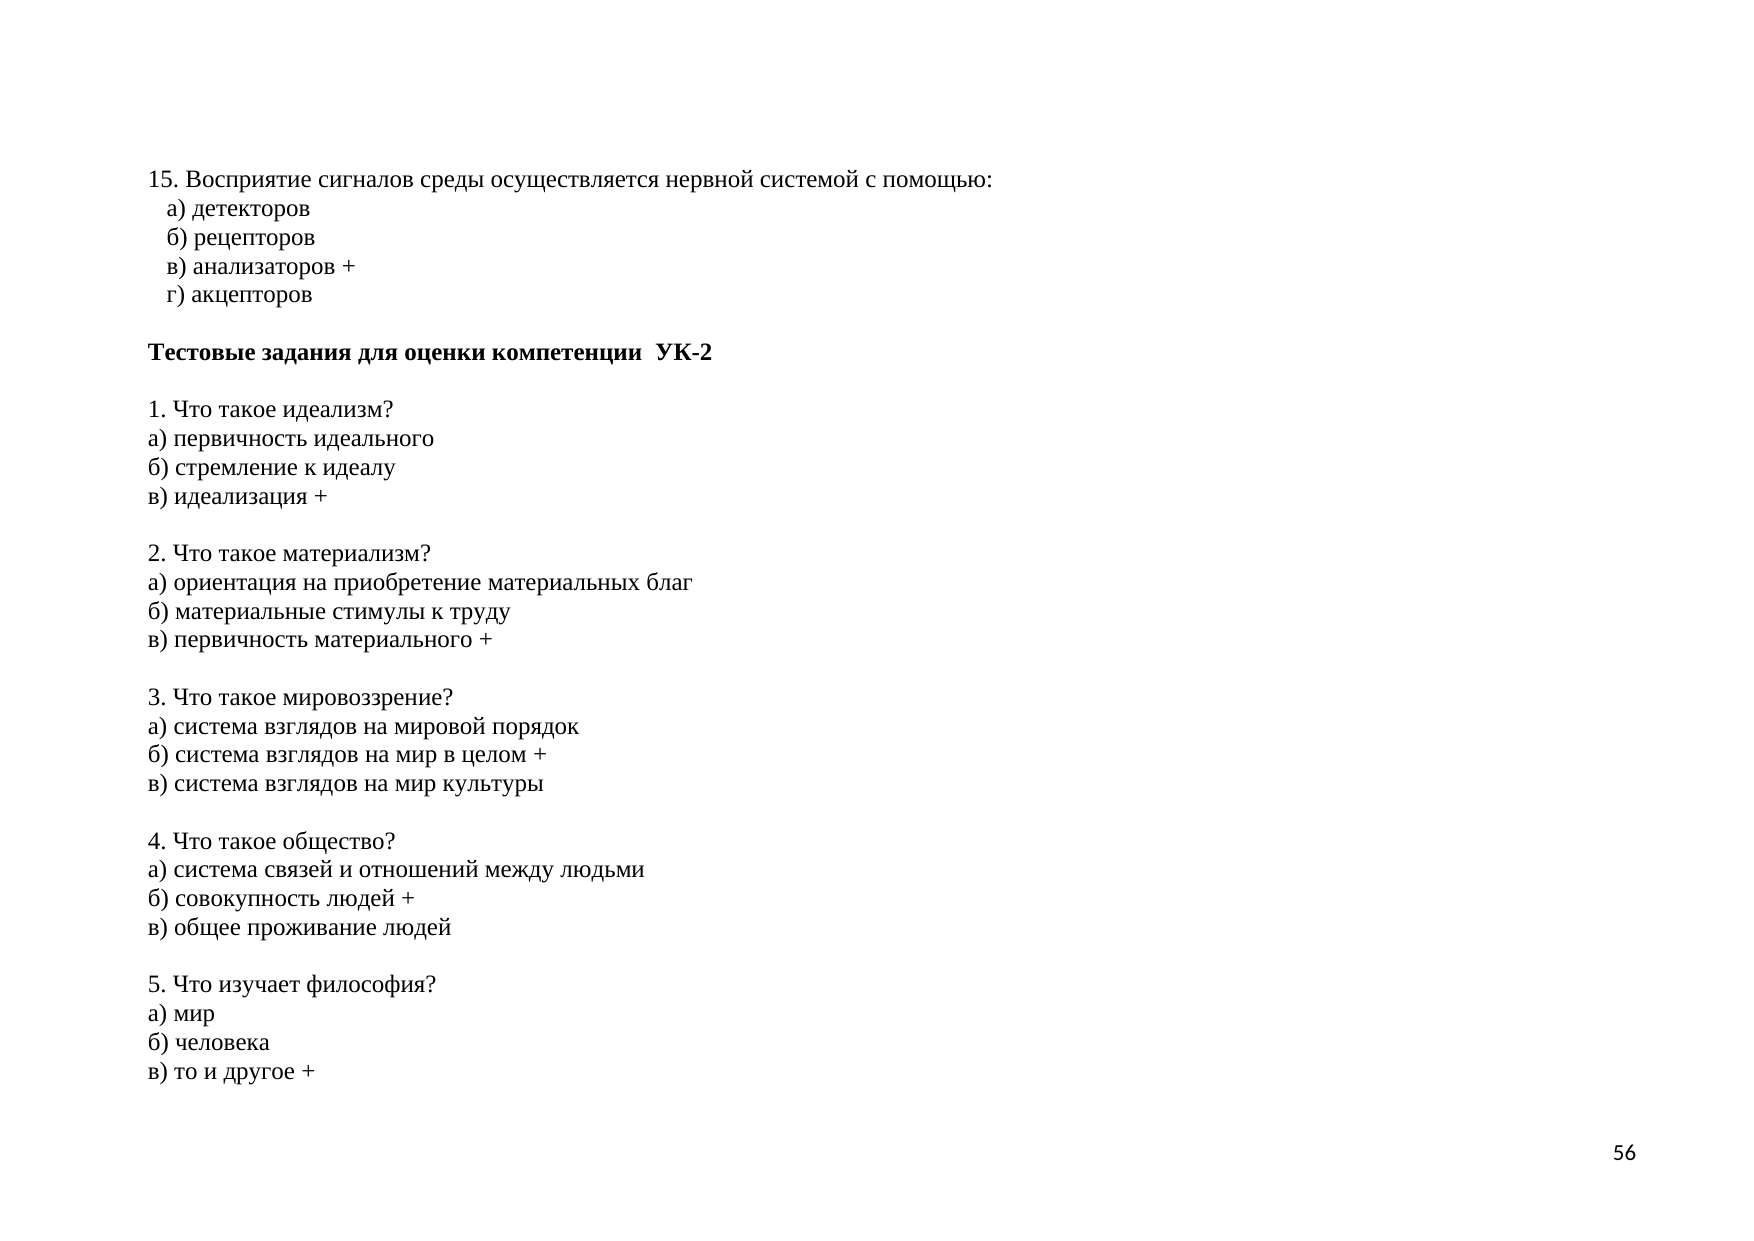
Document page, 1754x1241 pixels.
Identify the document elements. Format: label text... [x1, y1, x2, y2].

text 3. Что такое мировоззрение? [148, 682, 1636, 711]
text в) первичность материального + [148, 624, 1636, 653]
text 2. Что такое материализм? [148, 538, 1636, 567]
text 15. Восприятие сигналов среды осуществляется нервной системой с помощью: [148, 164, 1636, 193]
text а) ориентация на приобретение материальных благ [148, 567, 1636, 596]
text б) материальные стимулы к труду [148, 596, 1636, 624]
text а) система взглядов на мировой порядок [148, 711, 1636, 739]
text г) акцепторов [148, 279, 1636, 308]
text 4. Что такое общество? [148, 826, 1636, 854]
text б) рецепторов [148, 222, 1636, 251]
text б) стремление к идеалу [148, 452, 1636, 481]
text 1. Что такое идеализм? [148, 394, 1636, 423]
text а) детекторов [148, 193, 1636, 222]
text 5. Что изучает философия? [148, 969, 1636, 998]
text в) система взглядов на мир культуры [148, 768, 1636, 797]
text б) совокупность людей + [148, 883, 1636, 912]
text б) система взглядов на мир в целом + [148, 739, 1636, 768]
text а) мир [148, 998, 1636, 1027]
text а) система связей и отношений между людьми [148, 854, 1636, 883]
text б) человека [148, 1027, 1636, 1056]
text в) анализаторов + [148, 251, 1636, 279]
text в) идеализация + [148, 481, 1636, 509]
text Тестовые задания для оценки компетенции УК-2 [148, 337, 1636, 366]
text в) то и другое + [148, 1056, 1636, 1084]
text а) первичность идеального [148, 423, 1636, 452]
text в) общее проживание людей [148, 912, 1636, 941]
